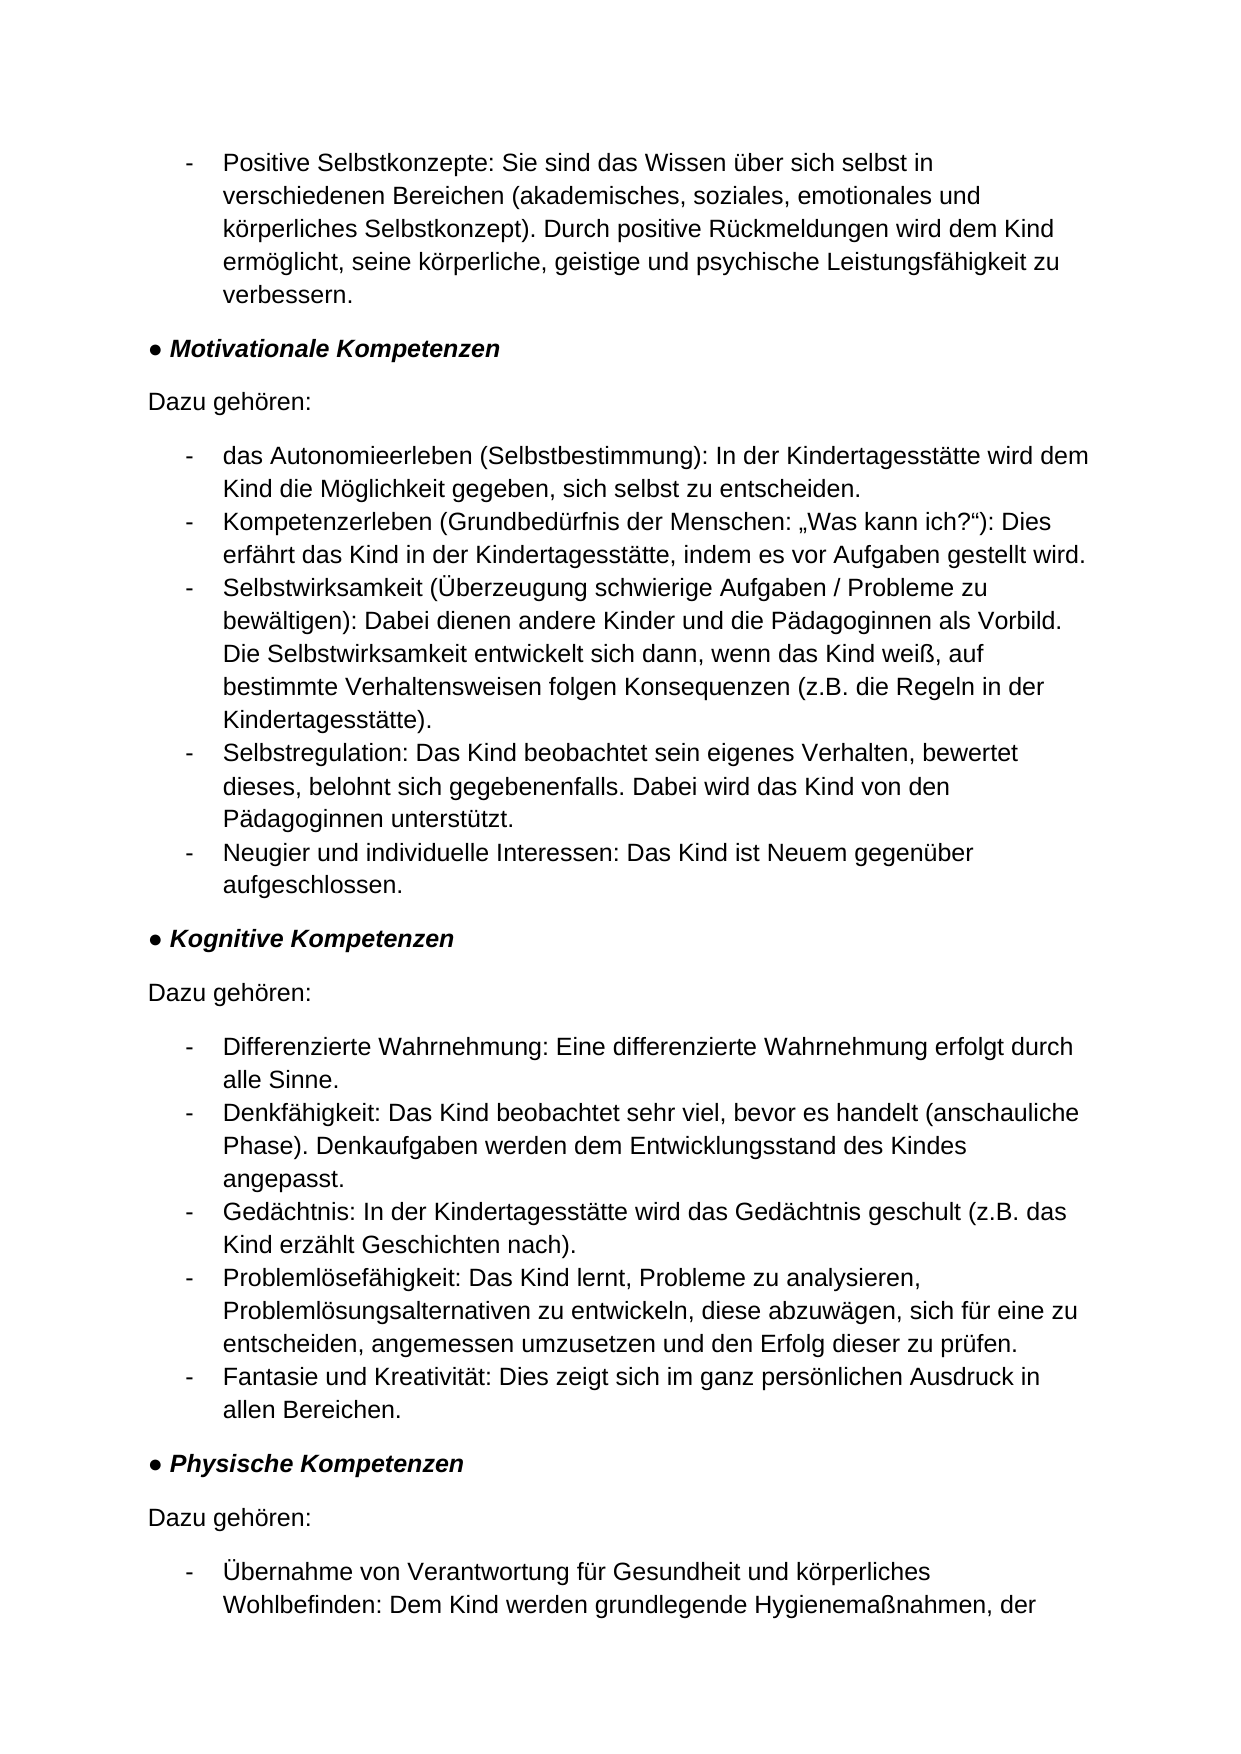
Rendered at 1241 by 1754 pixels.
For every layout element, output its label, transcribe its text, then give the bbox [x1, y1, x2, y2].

list Kompetenzerleben (Grundbedürfnis der Menschen: „Was kann ich?“): Dies erfährt das Kind in der Kindertagesstätte, indem es vor Aufgaben gestellt wird. [185, 507, 1093, 569]
list Denkfähigkeit: Das Kind beobachtet sehr viel, bevor es handelt (anschauliche Phase). Denkaufgaben werden dem Entwicklungsstand des Kindes angepasst. [185, 1098, 1093, 1193]
list Problemlösefähigkeit: Das Kind lernt, Probleme zu analysieren, Problemlösungsalternativen zu entwickeln, diese abzuwägen, sich für eine zu entscheiden, angemessen umzusetzen und den Erfolg dieser zu prüfen. [185, 1263, 1093, 1358]
list Gedächtnis: In der Kindertagesstätte wird das Gedächtnis geschult (z.B. das Kind erzählt Geschichten nach). [185, 1197, 1093, 1259]
text Dazu gehören: [148, 387, 1093, 416]
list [185, 1557, 1093, 1619]
text ● Kognitive Kompetenzen [148, 924, 1093, 953]
list Positive Selbstkonzepte: Sie sind das Wissen über sich selbst in verschiedenen Bereichen (akademisches, soziales, emotionales und körperliches Selbstkonzept). Durch positive Rückmeldungen wird dem Kind ermöglicht, seine körperliche, geistige und psychische Leistungsfähigkeit zu verbessern. [185, 148, 1093, 308]
list Selbstregulation: Das Kind beobachtet sein eigenes Verhalten, bewertet dieses, belohnt sich gegebenenfalls. Dabei wird das Kind von den Pädagoginnen unterstützt. [185, 738, 1093, 833]
list Differenzierte Wahrnehmung: Eine differenzierte Wahrnehmung erfolgt durch alle Sinne. [185, 1032, 1093, 1094]
text ● Physische Kompetenzen [148, 1449, 1093, 1478]
text Dazu gehören: [148, 978, 1093, 1007]
list Selbstwirksamkeit (Überzeugung schwierige Aufgaben / Probleme zu bewältigen): Dabei dienen andere Kinder und die Pädagoginnen als Vorbild. Die Selbstwirksamkeit entwickelt sich dann, wenn das Kind weiß, auf bestimmte Verhaltensweisen folgen Konsequenzen (z.B. die Regeln in der Kindertagesstätte). [185, 573, 1093, 734]
list Fantasie und Kreativität: Dies zeigt sich im ganz persönlichen Ausdruck in allen Bereichen. [185, 1362, 1093, 1424]
list Neugier und individuelle Interessen: Das Kind ist Neuem gegenüber aufgeschlossen. [185, 837, 1093, 899]
text ● Motivationale Kompetenzen [148, 333, 1093, 362]
text Dazu gehören: [148, 1503, 1093, 1532]
list das Autonomieerleben (Selbstbestimmung): In der Kindertagesstätte wird dem Kind die Möglichkeit gegeben, sich selbst zu entscheiden. [185, 441, 1093, 503]
